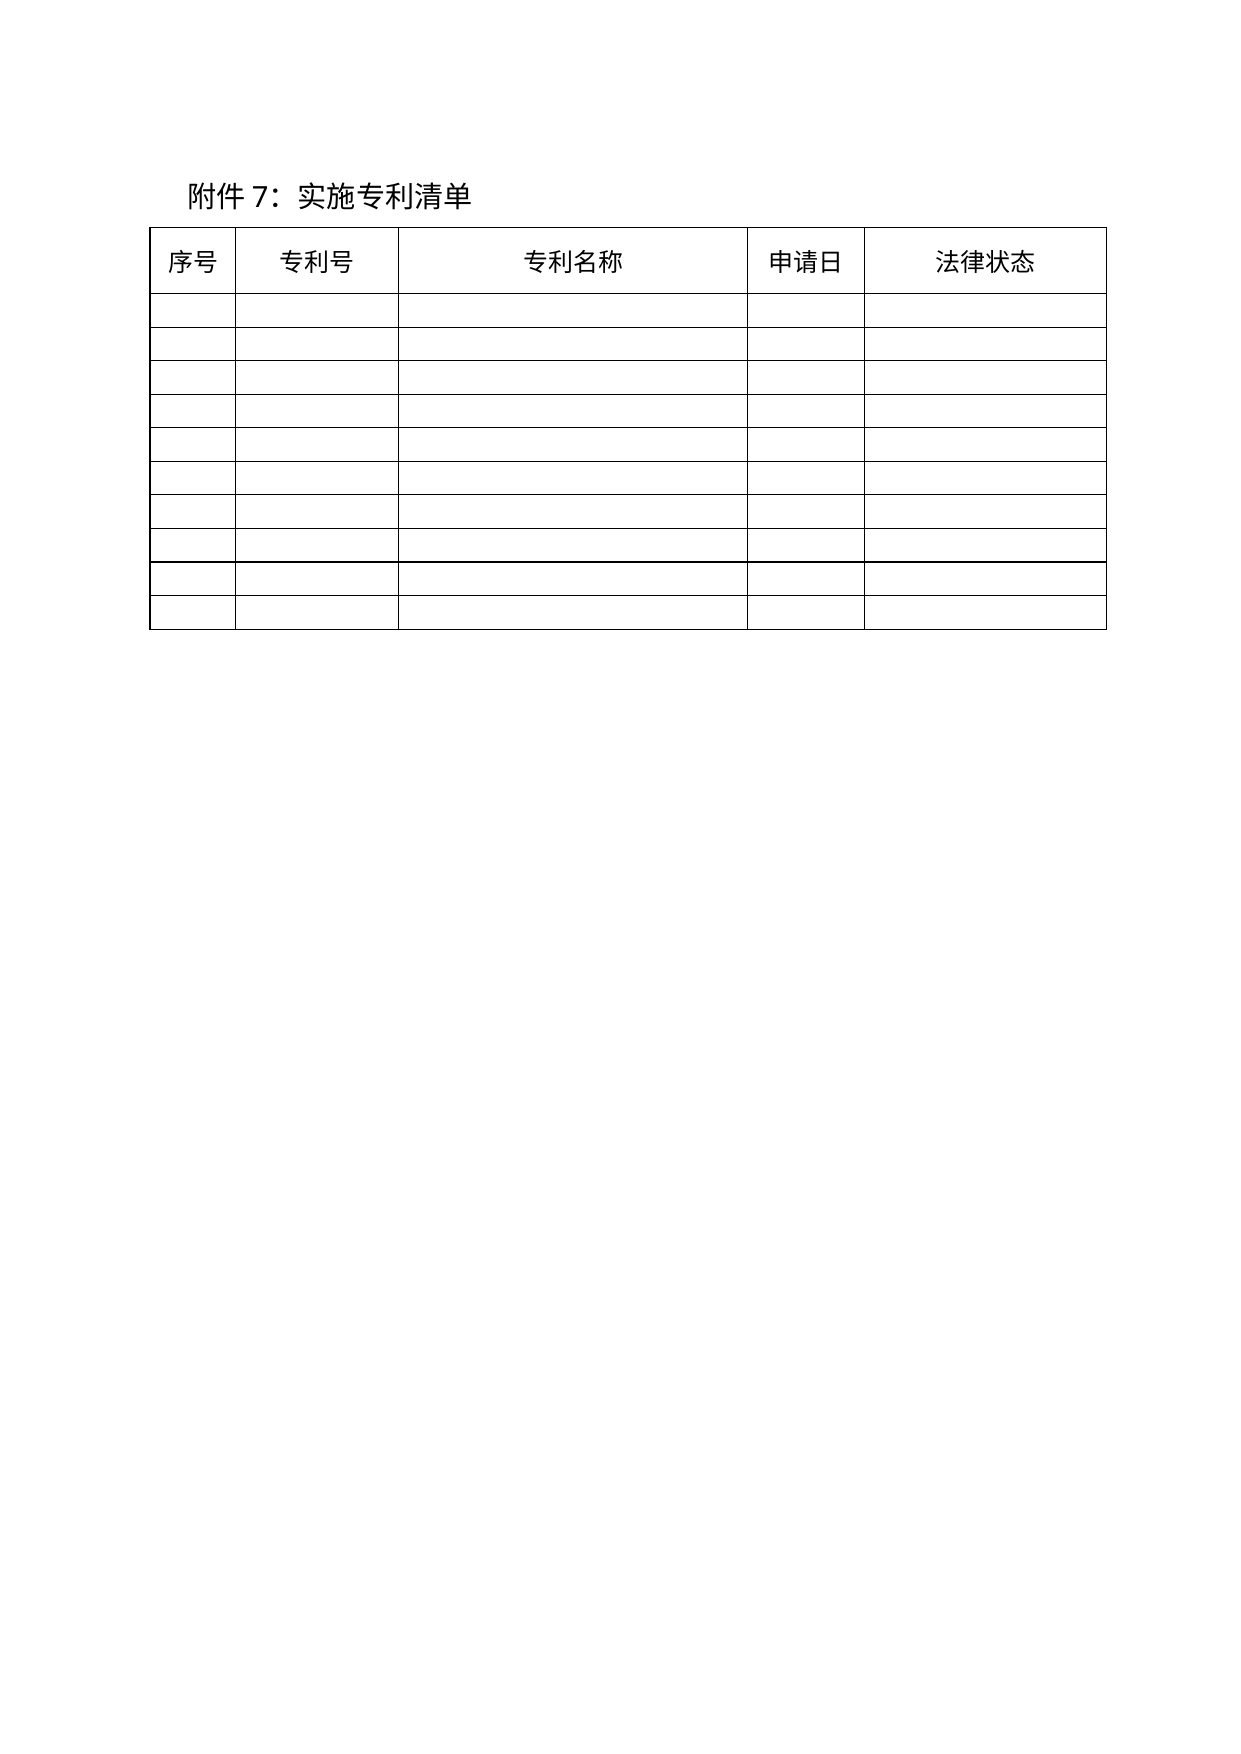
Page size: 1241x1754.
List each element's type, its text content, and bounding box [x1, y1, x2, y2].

table_cell [236, 428, 398, 461]
table_cell [399, 596, 747, 628]
table_cell [865, 328, 1106, 360]
table_cell [399, 361, 747, 394]
table_cell [748, 395, 864, 427]
table_cell [151, 328, 235, 360]
table_cell [151, 428, 235, 461]
table_cell [399, 462, 747, 494]
table_cell [236, 596, 398, 628]
table_cell [748, 361, 864, 394]
table_cell [865, 495, 1106, 528]
table_cell [865, 529, 1106, 561]
table_cell [399, 495, 747, 528]
table_cell [236, 361, 398, 394]
table_cell [151, 596, 235, 628]
table_cell [151, 529, 235, 561]
table_cell [748, 328, 864, 360]
table_cell [236, 563, 398, 595]
table_cell [399, 428, 747, 461]
table_cell [236, 328, 398, 360]
table_cell [236, 495, 398, 528]
table_cell [748, 462, 864, 494]
table_header 专利号 [236, 228, 398, 293]
table_cell [151, 462, 235, 494]
table_cell [865, 428, 1106, 461]
table_cell [399, 529, 747, 561]
table_cell [748, 495, 864, 528]
table_cell [399, 395, 747, 427]
table_cell [151, 563, 235, 595]
table_cell [748, 428, 864, 461]
table_cell [865, 294, 1106, 327]
table_cell [748, 596, 864, 628]
table_cell [151, 395, 235, 427]
table_header 申请日 [748, 228, 864, 293]
table_cell [236, 462, 398, 494]
table_cell [865, 462, 1106, 494]
table_cell [865, 395, 1106, 427]
table_cell [865, 596, 1106, 628]
table_cell [399, 563, 747, 595]
table_cell [151, 495, 235, 528]
table_cell [236, 395, 398, 427]
text 附件7：实施专利清单 [187, 162, 1053, 227]
table_cell [236, 529, 398, 561]
table_cell [748, 294, 864, 327]
table_cell [865, 361, 1106, 394]
table_header 法律状态 [865, 228, 1106, 293]
table_cell [865, 563, 1106, 595]
table_cell [151, 294, 235, 327]
table_cell [236, 294, 398, 327]
table_cell [399, 294, 747, 327]
table_cell [399, 328, 747, 360]
table_cell [748, 563, 864, 595]
table_cell [151, 361, 235, 394]
table_header 专利名称 [399, 228, 747, 293]
table_header 序号 [151, 228, 235, 293]
table_cell [748, 529, 864, 561]
